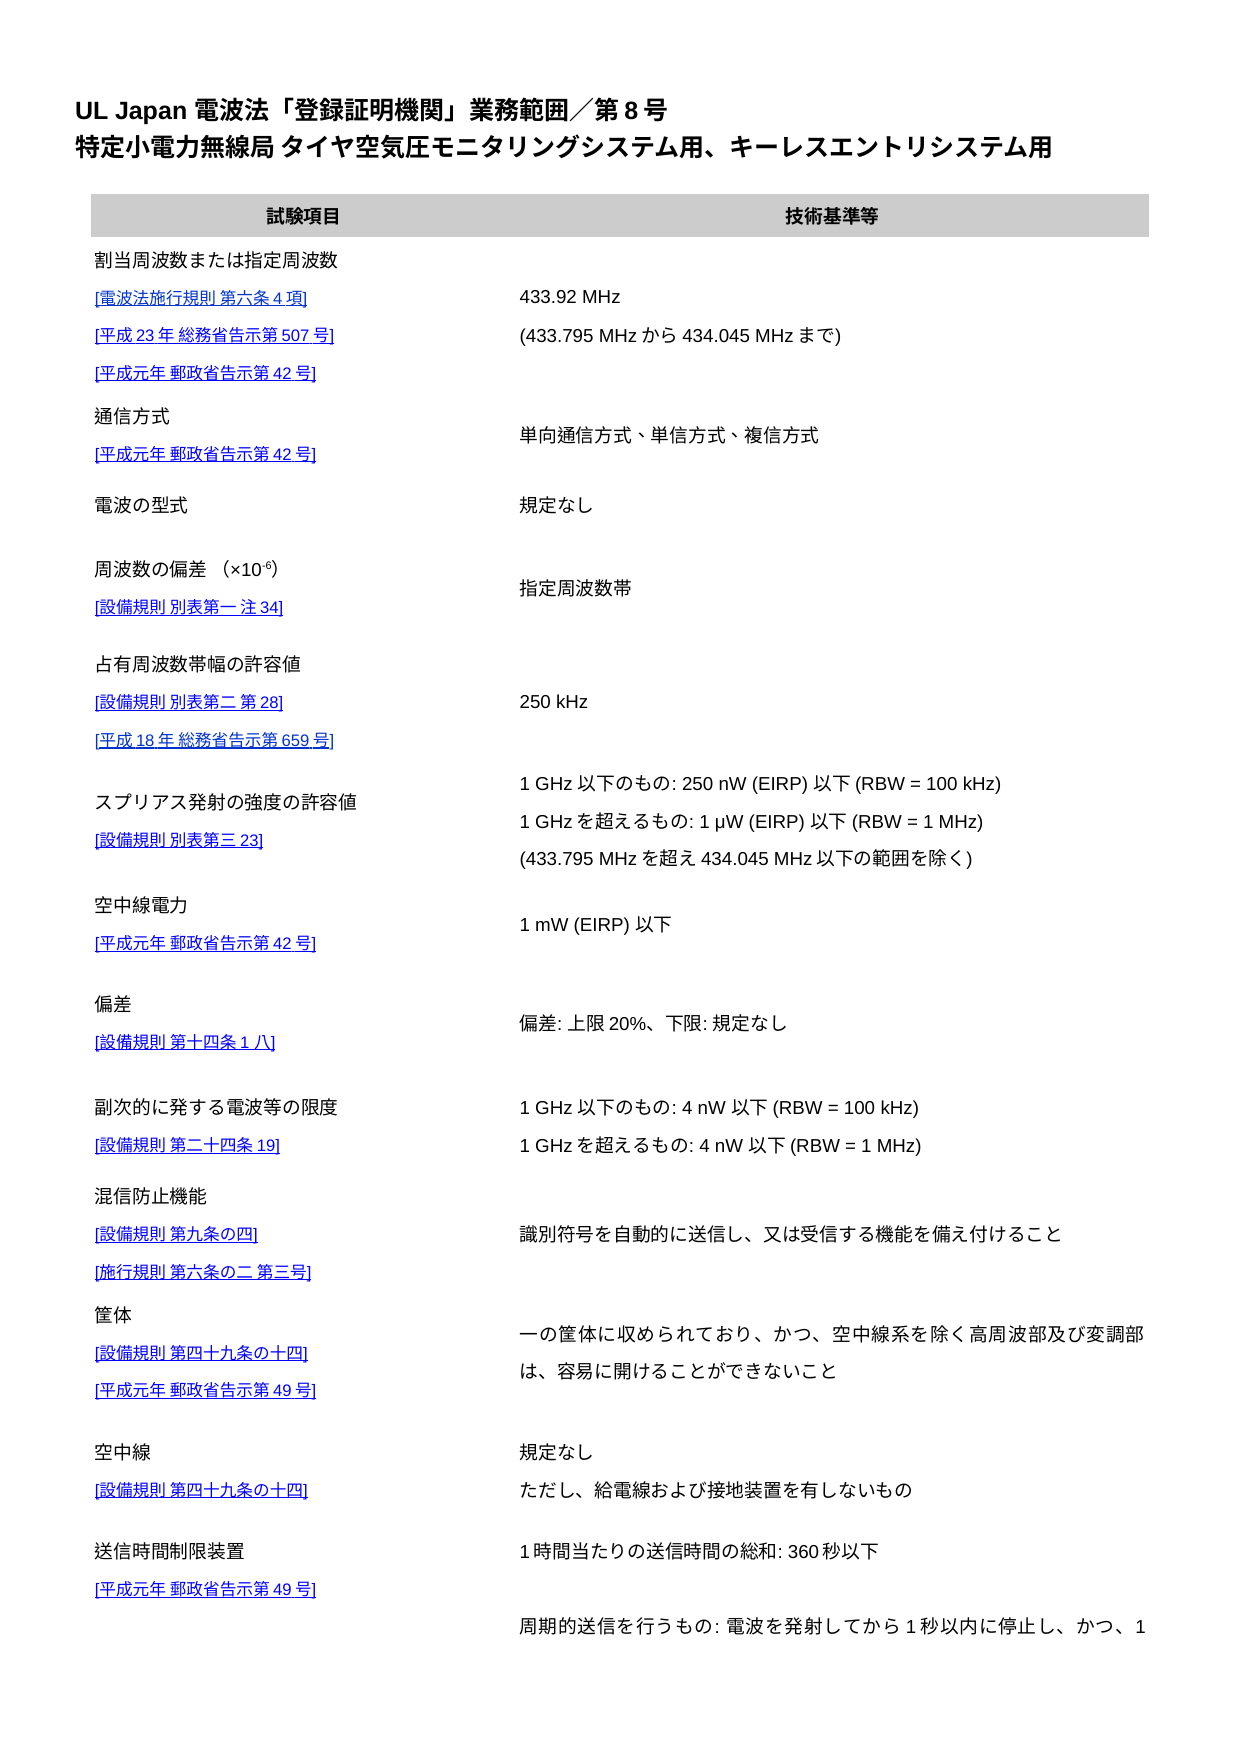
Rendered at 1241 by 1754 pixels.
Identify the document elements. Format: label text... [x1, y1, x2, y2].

table_cell 偏差 [設備規則 第十四条 1 八] [91, 968, 516, 1077]
table_cell 筐体 [設備規則 第四十九条の十四] [平成元年 郵政省告示第49号] [91, 1293, 516, 1411]
table_cell 偏差: 上限20%、下限: 規定なし [516, 968, 1149, 1077]
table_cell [91, 1529, 516, 1648]
text UL Japan 電波法「登録証明機関」業務範囲／第8号 特定小電力無線局 タイヤ空気圧モニタリングシステム用、キーレスエントリシステム用 [75, 89, 1165, 164]
table_cell 一の筐体に収められており、かつ、空中線系を除く高周波部及び変調部は、容易に開けることができないこと [516, 1293, 1149, 1411]
table_cell 1 GHz 以下のもの: 250 nW (EIRP) 以下 (RBW = 100 kHz) 1 GHzを超えるもの: 1 μW (EIRP) 以下 (RBW = 1 MHz) (433.795 MHzを超え434.045 MHz以下の範囲を除く) [516, 761, 1149, 879]
table_cell 占有周波数帯幅の許容値 [設備規則 別表第二 第28] [平成18年 総務省告示第659号] [91, 642, 516, 761]
table_cell 1 mW (EIRP) 以下 [516, 879, 1149, 968]
table_cell 混信防止機能 [設備規則 第九条の四] [施行規則 第六条の二 第三号] [91, 1174, 516, 1293]
table_cell スプリアス発射の強度の許容値 [設備規則 別表第三 23] [91, 761, 516, 879]
table_cell 通信方式 [平成元年 郵政省告示第42号] [91, 394, 516, 475]
table_cell 250 kHz [516, 642, 1149, 761]
table_cell 単向通信方式、単信方式、複信方式 [516, 394, 1149, 475]
table_cell 割当周波数または指定周波数 [電波法施行規則 第六条4項] [平成23年 総務省告示第507号] [平成元年 郵政省告示第42号] [91, 238, 516, 394]
table_cell 電波の型式 [91, 475, 516, 533]
table_cell 1 GHz 以下のもの: 4 nW 以下 (RBW = 100 kHz) 1 GHzを超えるもの: 4 nW 以下 (RBW = 1 MHz) [516, 1077, 1149, 1174]
table_cell 周波数の偏差 （×10-6） [設備規則 別表第一 注34] [91, 533, 516, 642]
table_cell 空中線 [設備規則 第四十九条の十四] [91, 1411, 516, 1529]
table_cell 指定周波数帯 [516, 533, 1149, 642]
table_cell 規定なし ただし、給電線および接地装置を有しないもの [516, 1411, 1149, 1529]
table_cell 規定なし [516, 475, 1149, 533]
table_cell 副次的に発する電波等の限度 [設備規則 第二十四条 19] [91, 1077, 516, 1174]
table_header 試験項目 [91, 194, 516, 237]
table_header 技術基準等 [516, 194, 1149, 237]
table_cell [516, 1529, 1149, 1648]
table_cell 識別符号を自動的に送信し、又は受信する機能を備え付けること [516, 1174, 1149, 1293]
table_cell 433.92 MHz (433.795 MHzから434.045 MHzまで) [516, 238, 1149, 394]
table_cell 空中線電力 [平成元年 郵政省告示第42号] [91, 879, 516, 968]
